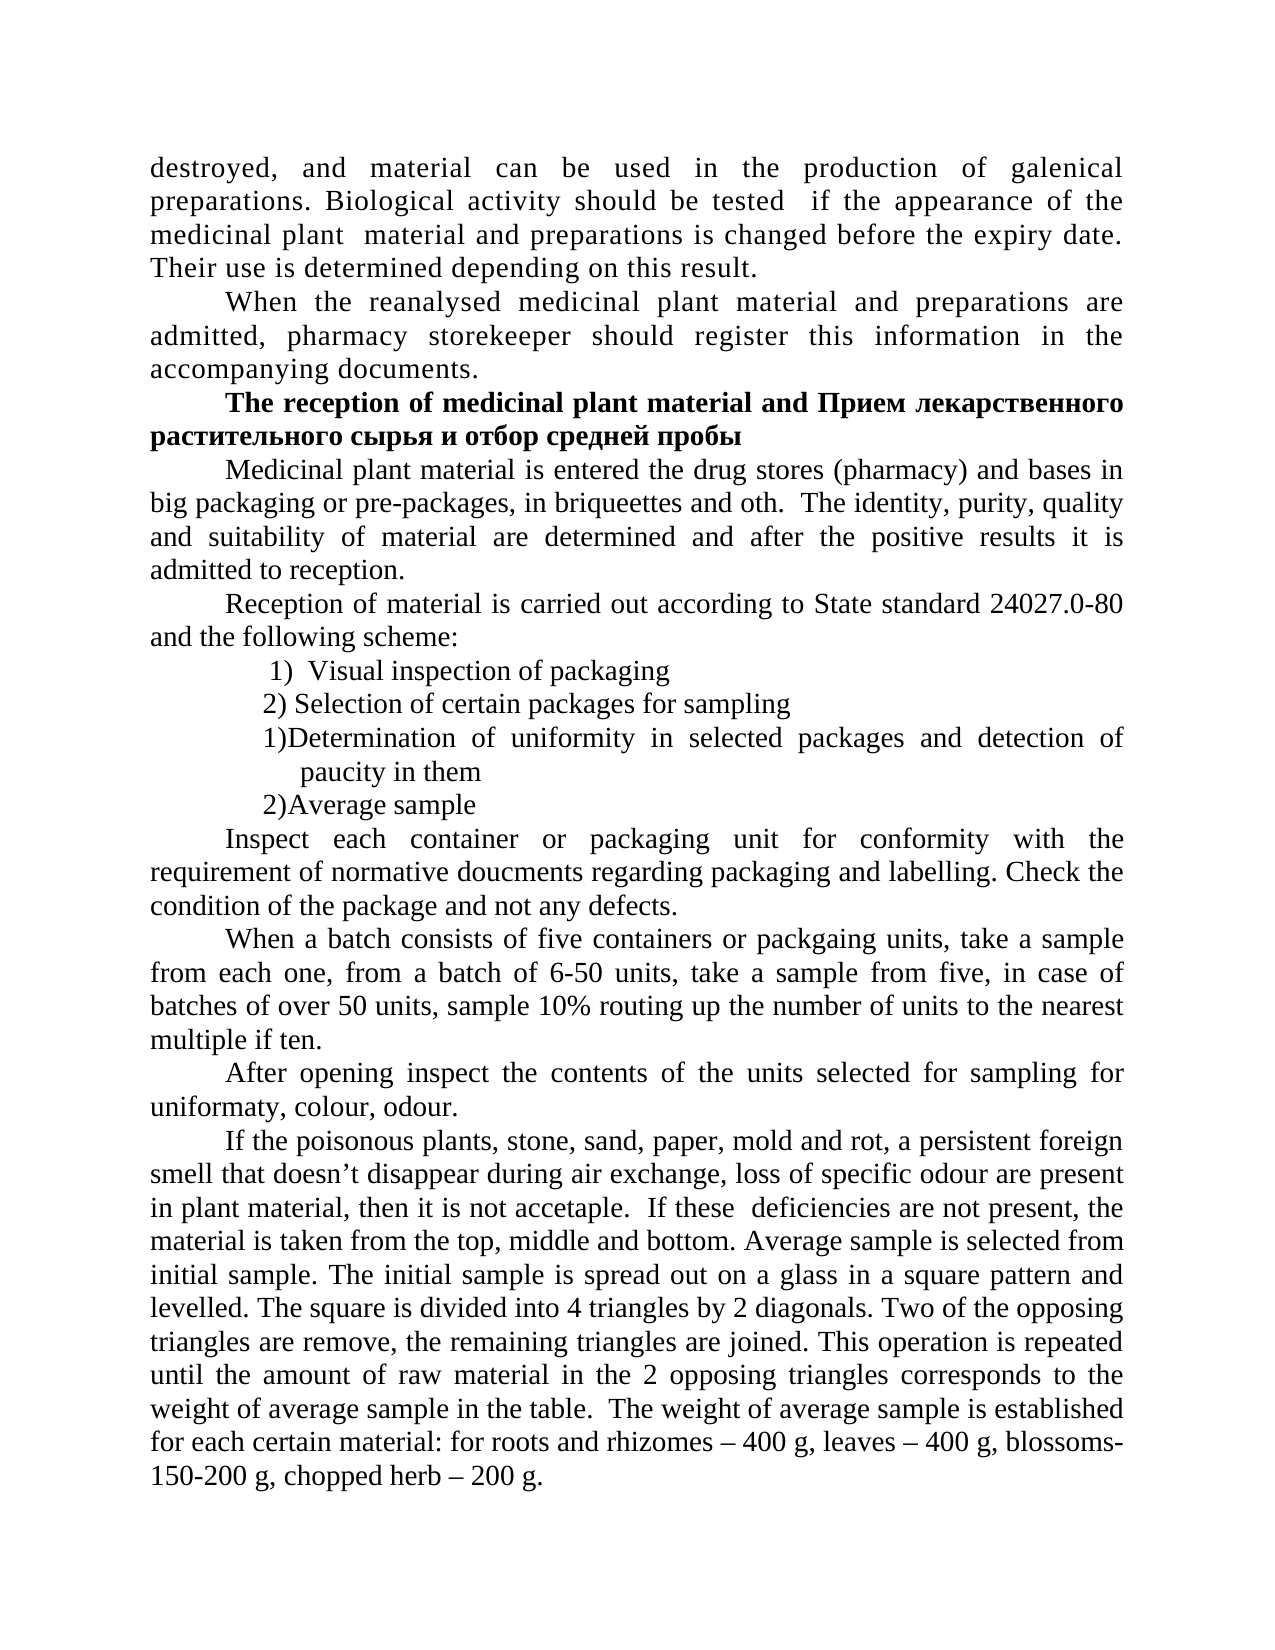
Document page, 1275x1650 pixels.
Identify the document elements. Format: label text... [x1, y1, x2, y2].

text When a batch consists of five containers or packgaing units, take a sample from each one, from a batch of 6-50 units, take a sample from five, in case of batches of over 50 units, sample 10% routing up the number of units to the nearest multiple if ten. [150, 921, 1125, 1056]
text 1) Visual inspection of packaging [150, 653, 1125, 687]
list Determination of uniformity in selected packages and detection of paucity in them [262, 720, 1125, 787]
text After opening inspect the contents of the units selected for sampling for uniformaty, colour, odour. [150, 1056, 1125, 1123]
text Medicinal plant material is entered the drug stores (pharmacy) and bases in big packaging or pre-packages, in briqueettes and oth. The identity, purity, quality and suitability of material are determined and after the positive results it is admitted to reception. [150, 452, 1125, 586]
text Reception of material is carried out according to State standard 24027.0-80 and the following scheme: [150, 586, 1125, 653]
text The reception of medicinal plant material and Прием лекарственного растительного сырья и отбор средней пробы [150, 385, 1125, 452]
list Average sample [262, 787, 1125, 821]
text If the poisonous plants, stone, sand, paper, mold and rot, a persistent foreign smell that doesn’t disappear during air exchange, loss of specific odour are present in plant material, then it is not accetaple. If these deficiencies are not present, the material is taken from the top, middle and bottom. Average sample is selected from initial sample. The initial sample is spread out on a glass in a square pattern and levelled. The square is divided into 4 triangles by 2 diagonals. Two of the opposing triangles are remove, the remaining triangles are joined. This operation is repeated until the amount of raw material in the 2 opposing triangles corresponds to the weight of average sample in the table. The weight of average sample is established for each certain material: for roots and rhizomes – 400 g, leaves – 400 g, blossoms- 150-200 g, chopped herb – 200 g. [150, 1123, 1125, 1492]
text Inspect each container or packaging unit for conformity with the requirement of normative doucments regarding packaging and labelling. Check the condition of the package and not any defects. [150, 821, 1125, 921]
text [150, 150, 1125, 284]
text 2) Selection of certain packages for sampling [262, 687, 1125, 720]
text When the reanalysed medicinal plant material and preparations are admitted, pharmacy storekeeper should register this information in the accompanying documents. [150, 284, 1125, 385]
